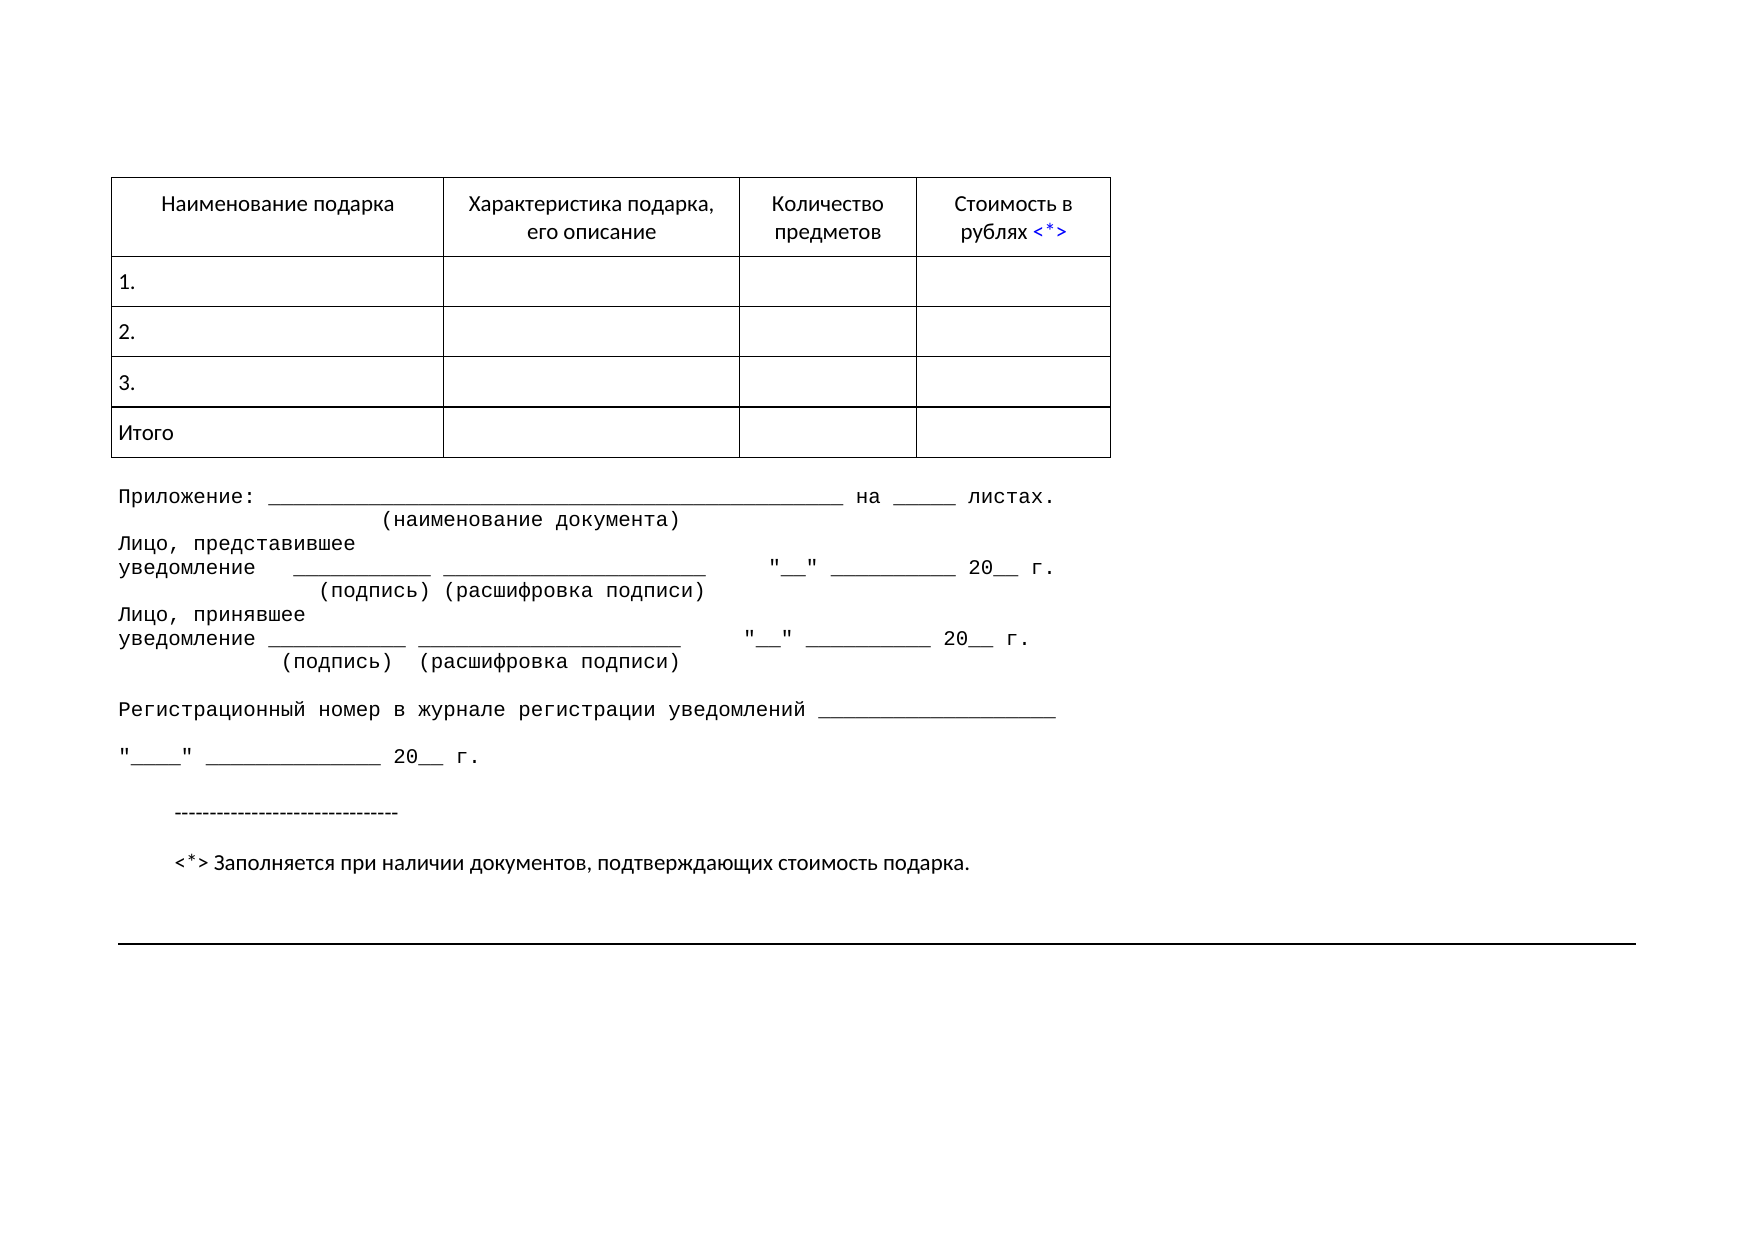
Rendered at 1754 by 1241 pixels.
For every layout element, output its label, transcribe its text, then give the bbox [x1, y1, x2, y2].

table_cell Итого [112, 408, 443, 457]
text -------------------------------- [118, 798, 1636, 826]
text Лицо, представившее [118, 533, 1636, 557]
table_cell [444, 307, 739, 356]
table_cell [740, 257, 916, 306]
table_cell [740, 357, 916, 406]
table_cell [740, 307, 916, 356]
text Регистрационный номер в журнале регистрации уведомлений ___________________ [118, 699, 1636, 722]
text (подпись) (расшифровка подписи) [118, 580, 1636, 604]
table_header Количество предметов [740, 178, 916, 256]
text уведомление ___________ _____________________ "__" __________ 20__ г. [118, 557, 1636, 580]
table_cell 1. [112, 257, 443, 306]
table_header Наименование подарка [112, 178, 443, 256]
table_cell [444, 357, 739, 406]
text Приложение: ______________________________________________ на _____ листах. [118, 486, 1636, 509]
text уведомление ___________ _____________________ "__" __________ 20__ г. [118, 628, 1636, 651]
table_cell [444, 408, 739, 457]
table_cell [917, 307, 1110, 356]
text "____" ______________ 20__ г. [118, 746, 1636, 769]
table_cell 2. [112, 307, 443, 356]
table_cell [917, 357, 1110, 406]
table_cell [917, 408, 1110, 457]
text Лицо, принявшее [118, 604, 1636, 628]
table_header Стоимость в рублях <*> [917, 178, 1110, 256]
text (наименование документа) [118, 509, 1636, 533]
table_header Характеристика подарка, его описание [444, 178, 739, 256]
table_cell 3. [112, 357, 443, 406]
table_cell [444, 257, 739, 306]
table_cell [740, 408, 916, 457]
text <*> Заполняется при наличии документов, подтверждающих стоимость подарка. [118, 848, 1636, 877]
table_cell [917, 257, 1110, 306]
text (подпись) (расшифровка подписи) [118, 651, 1636, 675]
